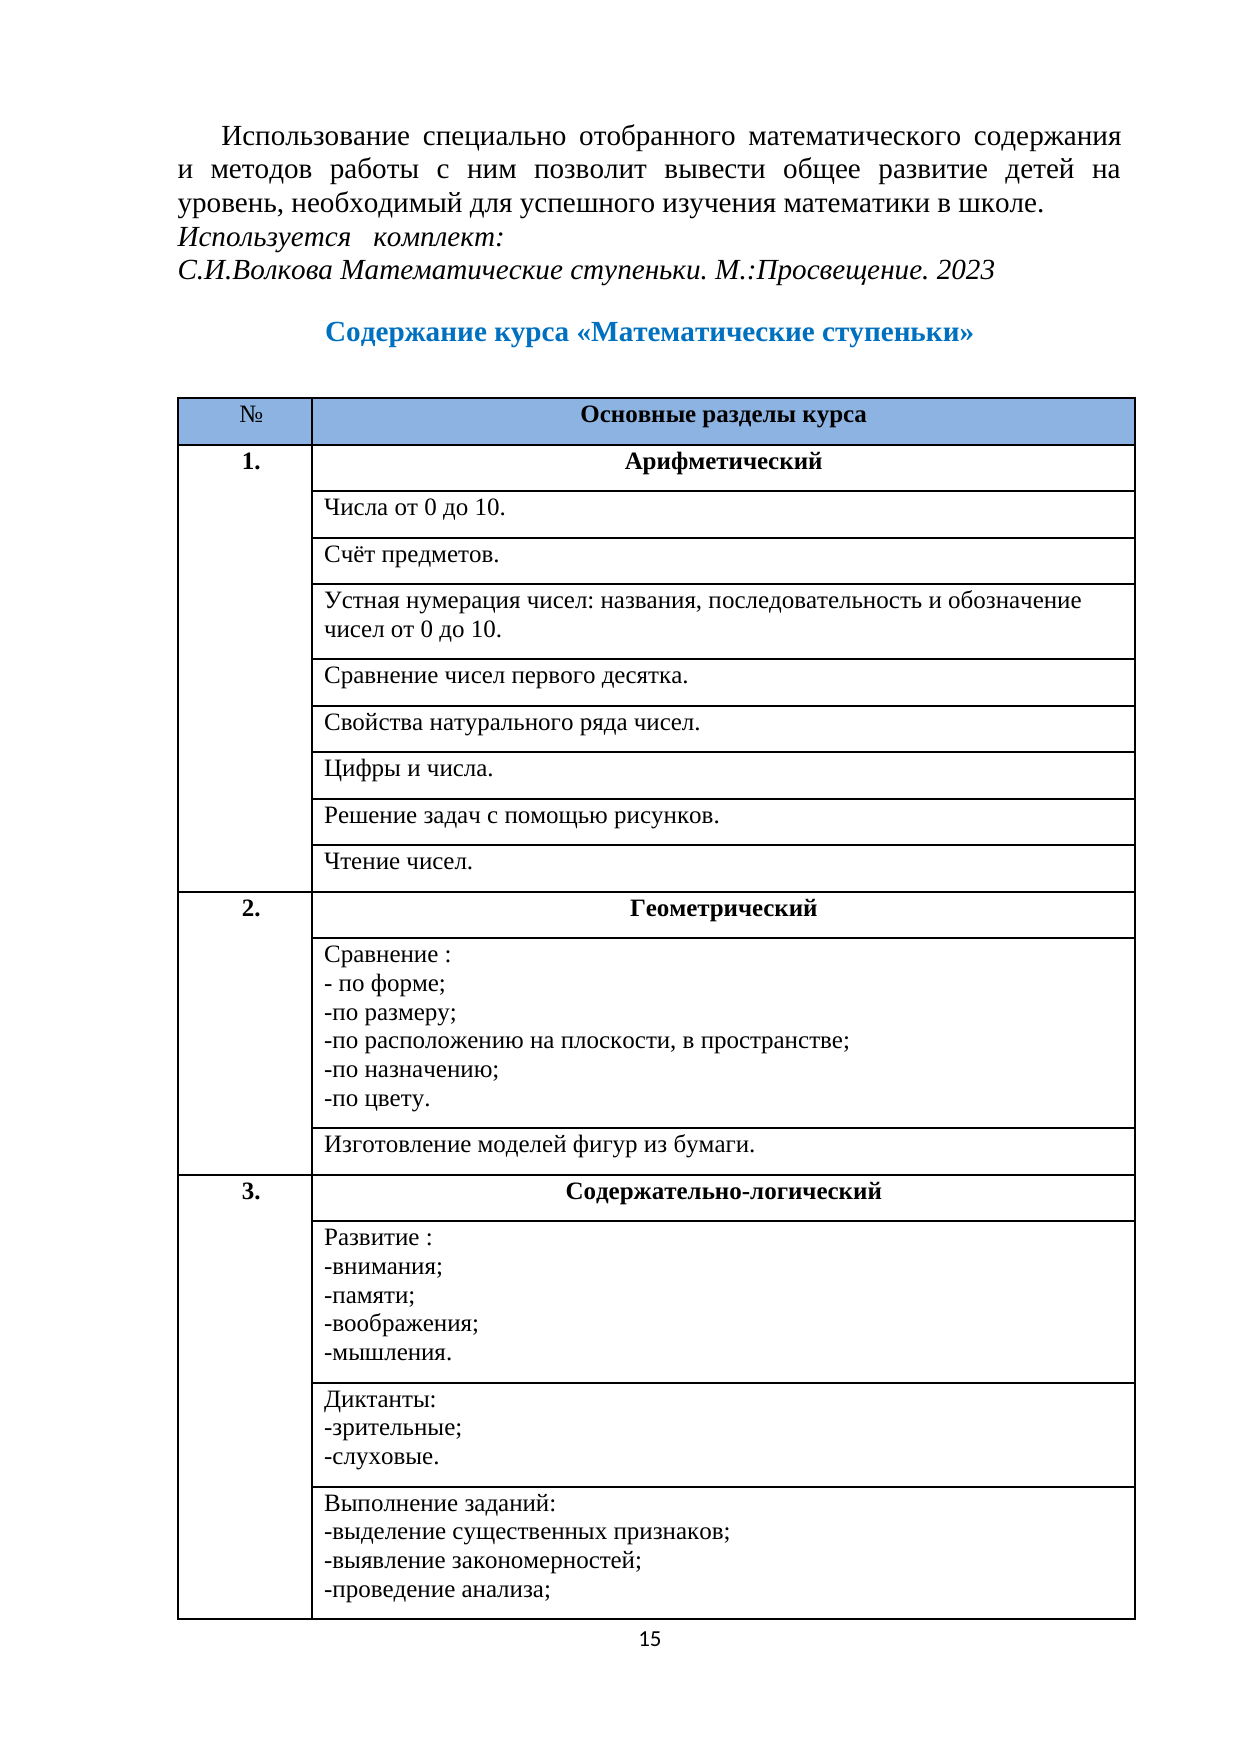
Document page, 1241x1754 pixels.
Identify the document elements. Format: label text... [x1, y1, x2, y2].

table_cell Сравнение : - по форме; -по размеру; -по расположению на плоскости, в пространстве; -по назначению; -по цвету. [313, 939, 1134, 1127]
table_cell Диктанты: -зрительные; -слуховые. [313, 1384, 1134, 1486]
text Содержание курса «Математические ступеньки» [177, 314, 1122, 348]
table_cell Геометрический [313, 893, 1134, 937]
table_cell Цифры и числа. [313, 753, 1134, 798]
table_header Основные разделы курса [313, 399, 1134, 444]
table_cell Числа от 0 до 10. [313, 492, 1134, 537]
table_cell Арифметический [313, 446, 1134, 490]
table_cell Решение задач с помощью рисунков. [313, 800, 1134, 844]
table_cell Чтение чисел. [313, 846, 1134, 891]
table_cell 3. [179, 1176, 311, 1618]
table_cell Содержательно-логический [313, 1176, 1134, 1220]
table_cell Изготовление моделей фигур из бумаги. [313, 1129, 1134, 1174]
table_cell Свойства натурального ряда чисел. [313, 707, 1134, 751]
table_cell Устная нумерация чисел: названия, последовательность и обозначение чисел от 0 до 10. [313, 585, 1134, 658]
table_header № [179, 399, 311, 444]
table_cell 2. [179, 893, 311, 1174]
table_cell Сравнение чисел первого десятка. [313, 660, 1134, 705]
table_cell Развитие : -внимания; -памяти; -воображения; -мышления. [313, 1222, 1134, 1382]
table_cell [313, 1488, 1134, 1618]
text С.И.Волкова Математические ступеньки. М.:Просвещение. 2023 [177, 252, 1122, 286]
text Используется комплект: [177, 219, 1122, 252]
table_cell Счёт предметов. [313, 539, 1134, 583]
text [177, 118, 1122, 219]
table_cell 1. [179, 446, 311, 891]
